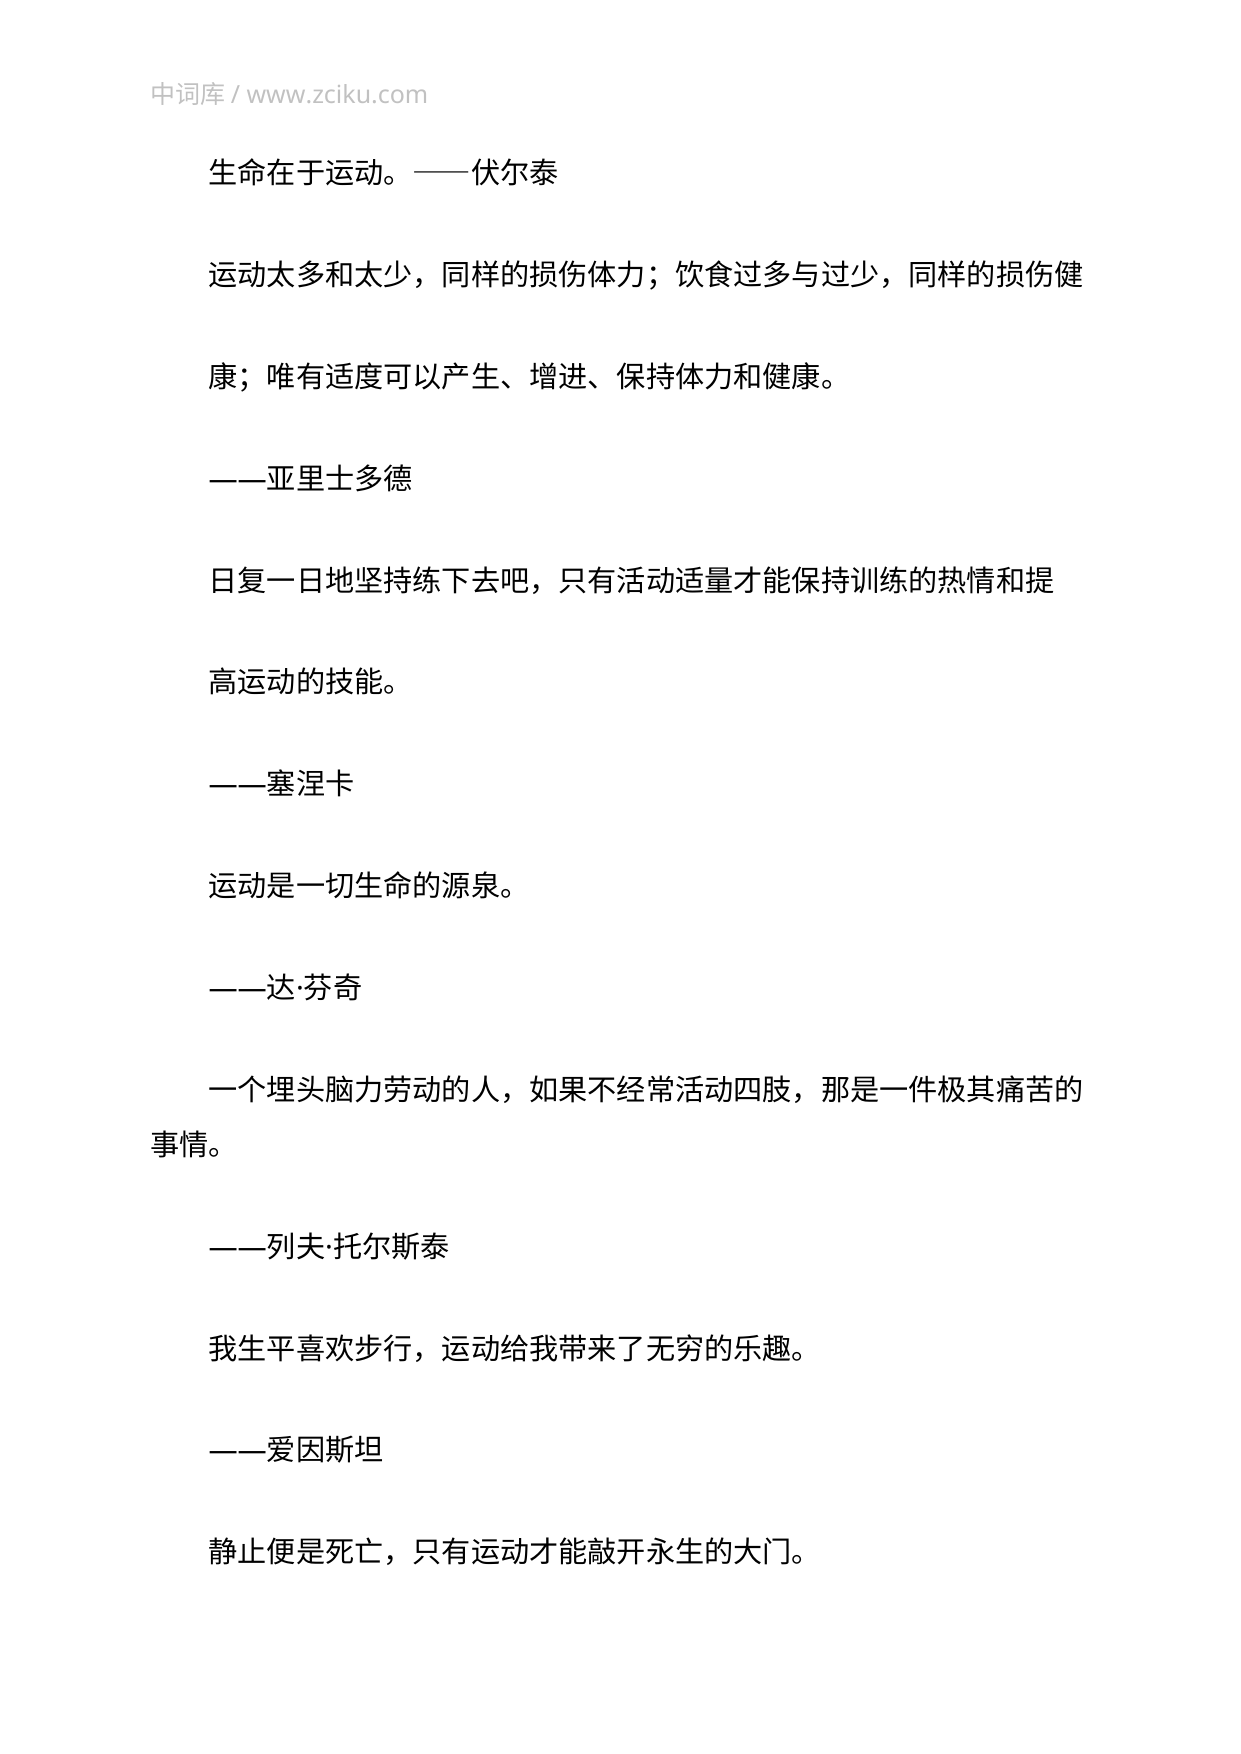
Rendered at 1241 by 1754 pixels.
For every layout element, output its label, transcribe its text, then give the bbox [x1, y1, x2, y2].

text 生命在于运动。——伏尔泰 [150, 150, 1090, 192]
text 静止便是死亡，只有运动才能敲开永生的大门。 [150, 1529, 1090, 1571]
text 日复一日地坚持练下去吧，只有活动适量才能保持训练的热情和提 [150, 557, 1090, 599]
text 运动是一切生命的源泉。 [150, 863, 1090, 905]
text 一个埋头脑力劳动的人，如果不经常活动四肢，那是一件极其痛苦的事情。 [150, 1067, 1090, 1164]
text 康；唯有适度可以产生、增进、保持体力和健康。 [150, 353, 1090, 396]
text ——列夫·托尔斯泰 [150, 1223, 1090, 1266]
text 我生平喜欢步行，运动给我带来了无穷的乐趣。 [150, 1325, 1090, 1367]
text 高运动的技能。 [150, 659, 1090, 701]
text ——亚里士多德 [150, 455, 1090, 498]
text ——塞涅卡 [150, 761, 1090, 803]
text 运动太多和太少，同样的损伤体力；饮食过多与过少，同样的损伤健 [150, 252, 1090, 294]
text ——达·芬奇 [150, 964, 1090, 1007]
text ——爱因斯坦 [150, 1427, 1090, 1469]
